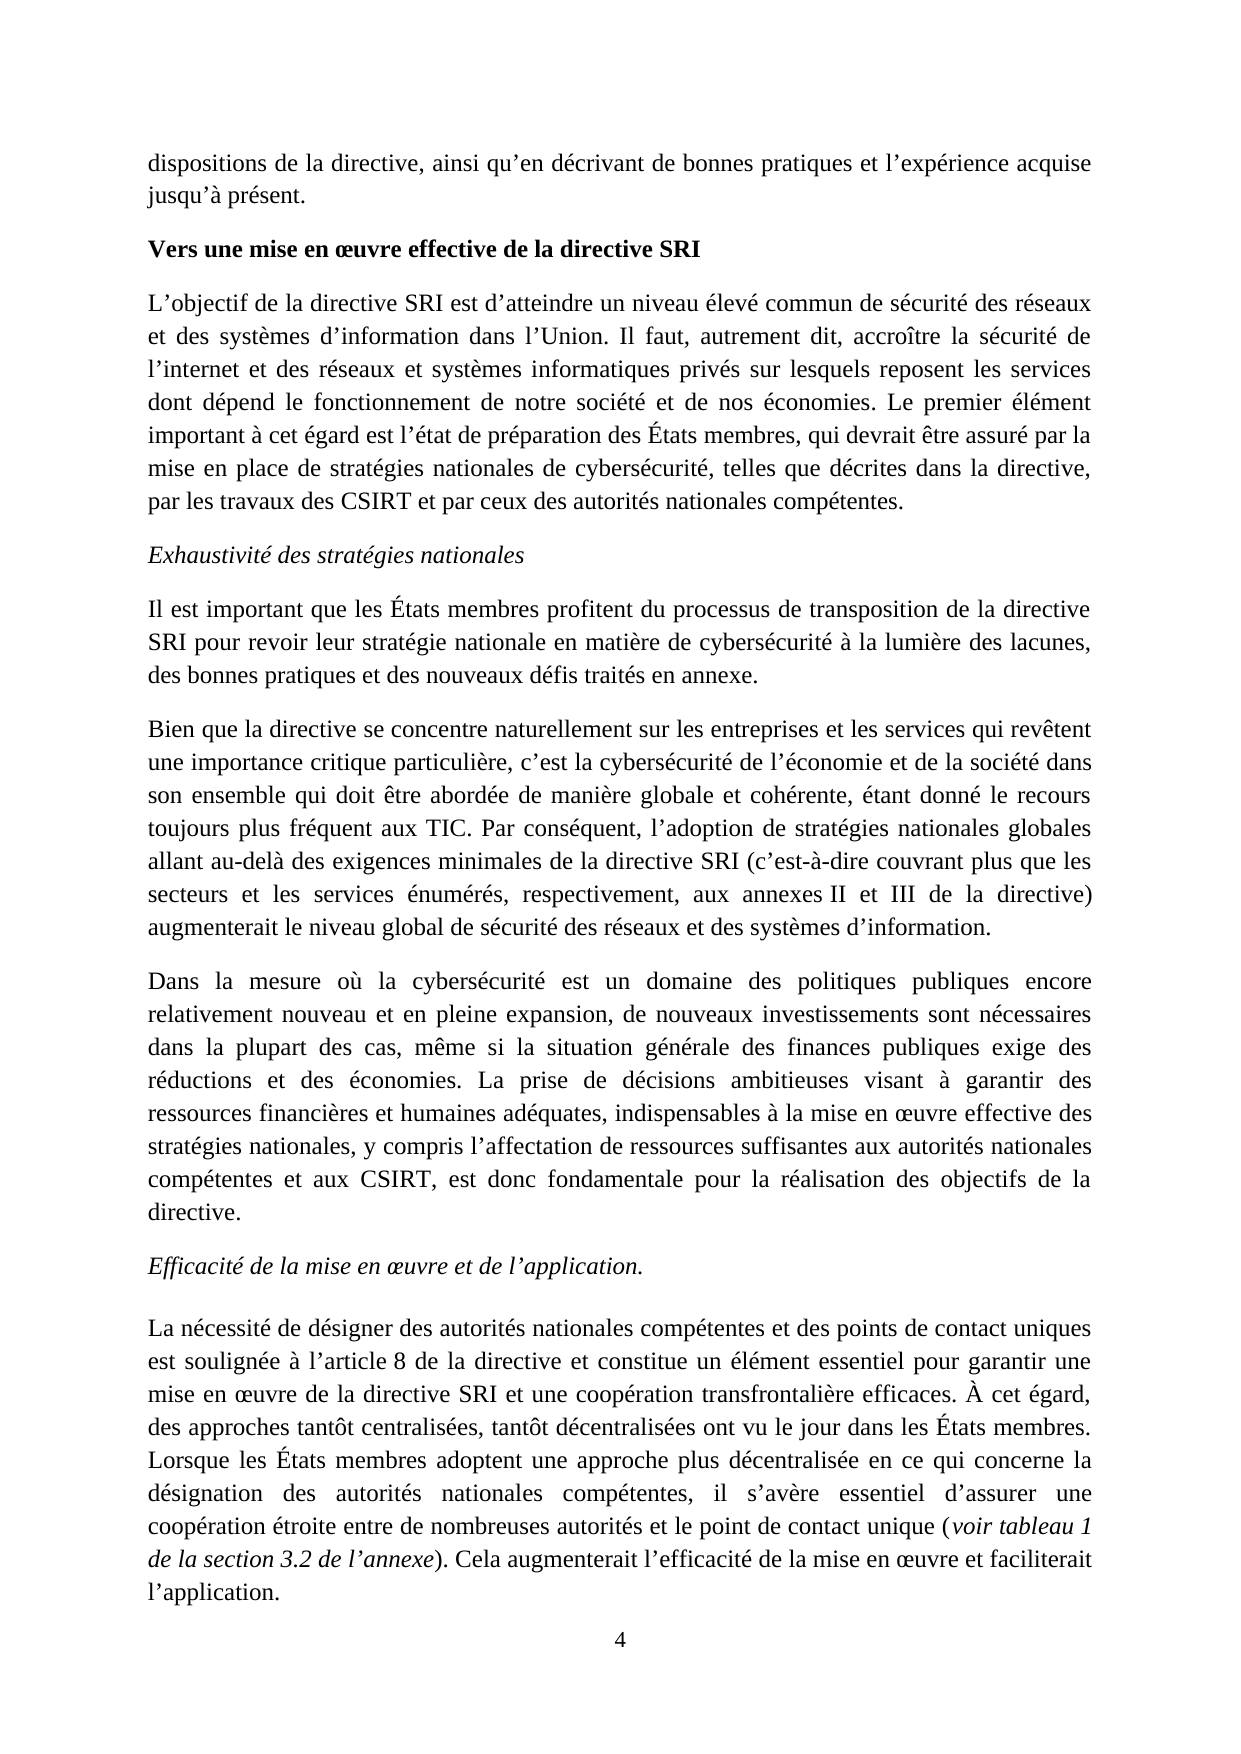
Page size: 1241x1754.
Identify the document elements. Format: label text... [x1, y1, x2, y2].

text Vers une mise en œuvre effective de la directive SRI [148, 234, 1093, 263]
text L’objectif de la directive SRI est d’atteindre un niveau élevé commun de sécurité des réseaux et des systèmes d’information dans l’Union. Il faut, autrement dit, accroître la sécurité de l’internet et des réseaux et systèmes informatiques privés sur lesquels reposent les services dont dépend le fonctionnement de notre société et de nos économies. Le premier élément important à cet égard est l’état de préparation des États membres, qui devrait être assuré par la mise en place de stratégies nationales de cybersécurité, telles que décrites dans la directive, par les travaux des CSIRT et par ceux des autorités nationales compétentes. [148, 288, 1093, 515]
text Il est important que les États membres profitent du processus de transposition de la directive SRI pour revoir leur stratégie nationale en matière de cybersécurité à la lumière des lacunes, des bonnes pratiques et des nouveaux défis traités en annexe. [148, 594, 1093, 689]
list La nécessité de désigner des autorités nationales compétentes et des points de contact uniques est soulignée à l’article 8 de la directive et constitue un élément essentiel pour garantir une mise en œuvre de la directive SRI et une coopération transfrontalière efficaces. À cet égard, des approches tantôt centralisées, tantôt décentralisées ont vu le jour dans les États membres. Lorsque les États membres adoptent une approche plus décentralisée en ce qui concerne la désignation des autorités nationales compétentes, il s’avère essentiel d’assurer une coopération étroite entre de nombreuses autorités et le point de contact unique (voir tableau 1 de la section 3.2 de l’annexe). Cela augmenterait l’efficacité de la mise en œuvre et faciliterait l’application. [148, 1313, 1093, 1606]
text Efficacité de la mise en œuvre et de l’application. [148, 1251, 1093, 1280]
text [148, 148, 1093, 209]
text Exhaustivité des stratégies nationales [148, 540, 1093, 569]
text Bien que la directive se concentre naturellement sur les entreprises et les services qui revêtent une importance critique particulière, c’est la cybersécurité de l’économie et de la société dans son ensemble qui doit être abordée de manière globale et cohérente, étant donné le recours toujours plus fréquent aux TIC. Par conséquent, l’adoption de stratégies nationales globales allant au-delà des exigences minimales de la directive SRI (c’est-à-dire couvrant plus que les secteurs et les services énumérés, respectivement, aux annexes II et III de la directive) augmenterait le niveau global de sécurité des réseaux et des systèmes d’information. [148, 714, 1093, 941]
text Dans la mesure où la cybersécurité est un domaine des politiques publiques encore relativement nouveau et en pleine expansion, de nouveaux investissements sont nécessaires dans la plupart des cas, même si la situation générale des finances publiques exige des réductions et des économies. La prise de décisions ambitieuses visant à garantir des ressources financières et humaines adéquates, indispensables à la mise en œuvre effective des stratégies nationales, y compris l’affectation de ressources suffisantes aux autorités nationales compétentes et aux CSIRT, est donc fondamentale pour la réalisation des objectifs de la directive. [148, 966, 1093, 1226]
